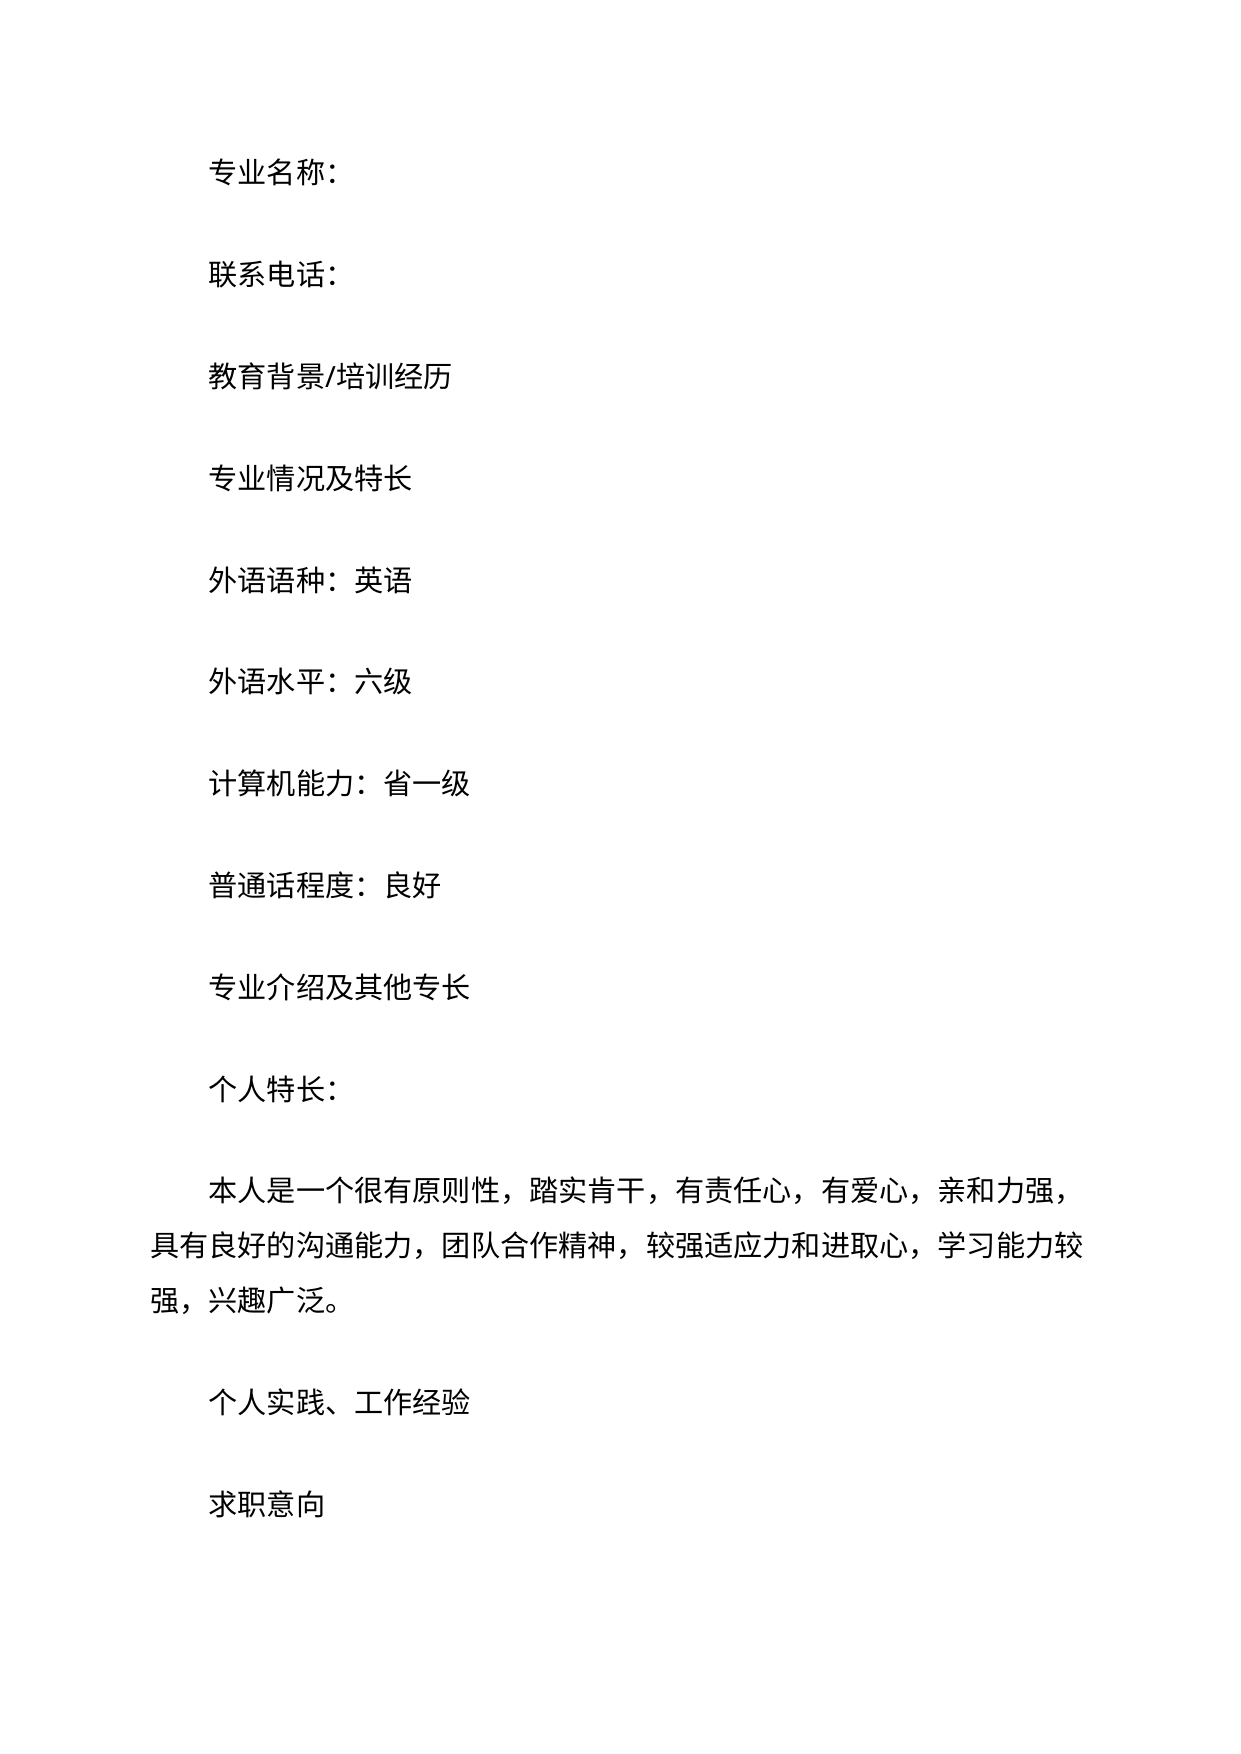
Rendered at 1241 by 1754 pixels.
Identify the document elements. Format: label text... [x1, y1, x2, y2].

text 专业介绍及其他专长 [150, 964, 1090, 1007]
text 教育背景/培训经历 [150, 353, 1090, 396]
text 专业情况及特长 [150, 456, 1090, 498]
text 求职意向 [150, 1481, 1090, 1523]
text 个人特长： [150, 1066, 1090, 1108]
text 计算机能力：省一级 [150, 761, 1090, 803]
text 个人实践、工作经验 [150, 1379, 1090, 1422]
text 本人是一个很有原则性，踏实肯干，有责任心，有爱心，亲和力强，具有良好的沟通能力，团队合作精神，较强适应力和进取心，学习能力较强，兴趣广泛。 [150, 1168, 1090, 1320]
text 外语水平：六级 [150, 659, 1090, 701]
text 外语语种：英语 [150, 557, 1090, 599]
text 联系电话： [150, 252, 1090, 294]
text 普通话程度：良好 [150, 863, 1090, 905]
text 专业名称： [150, 150, 1090, 192]
